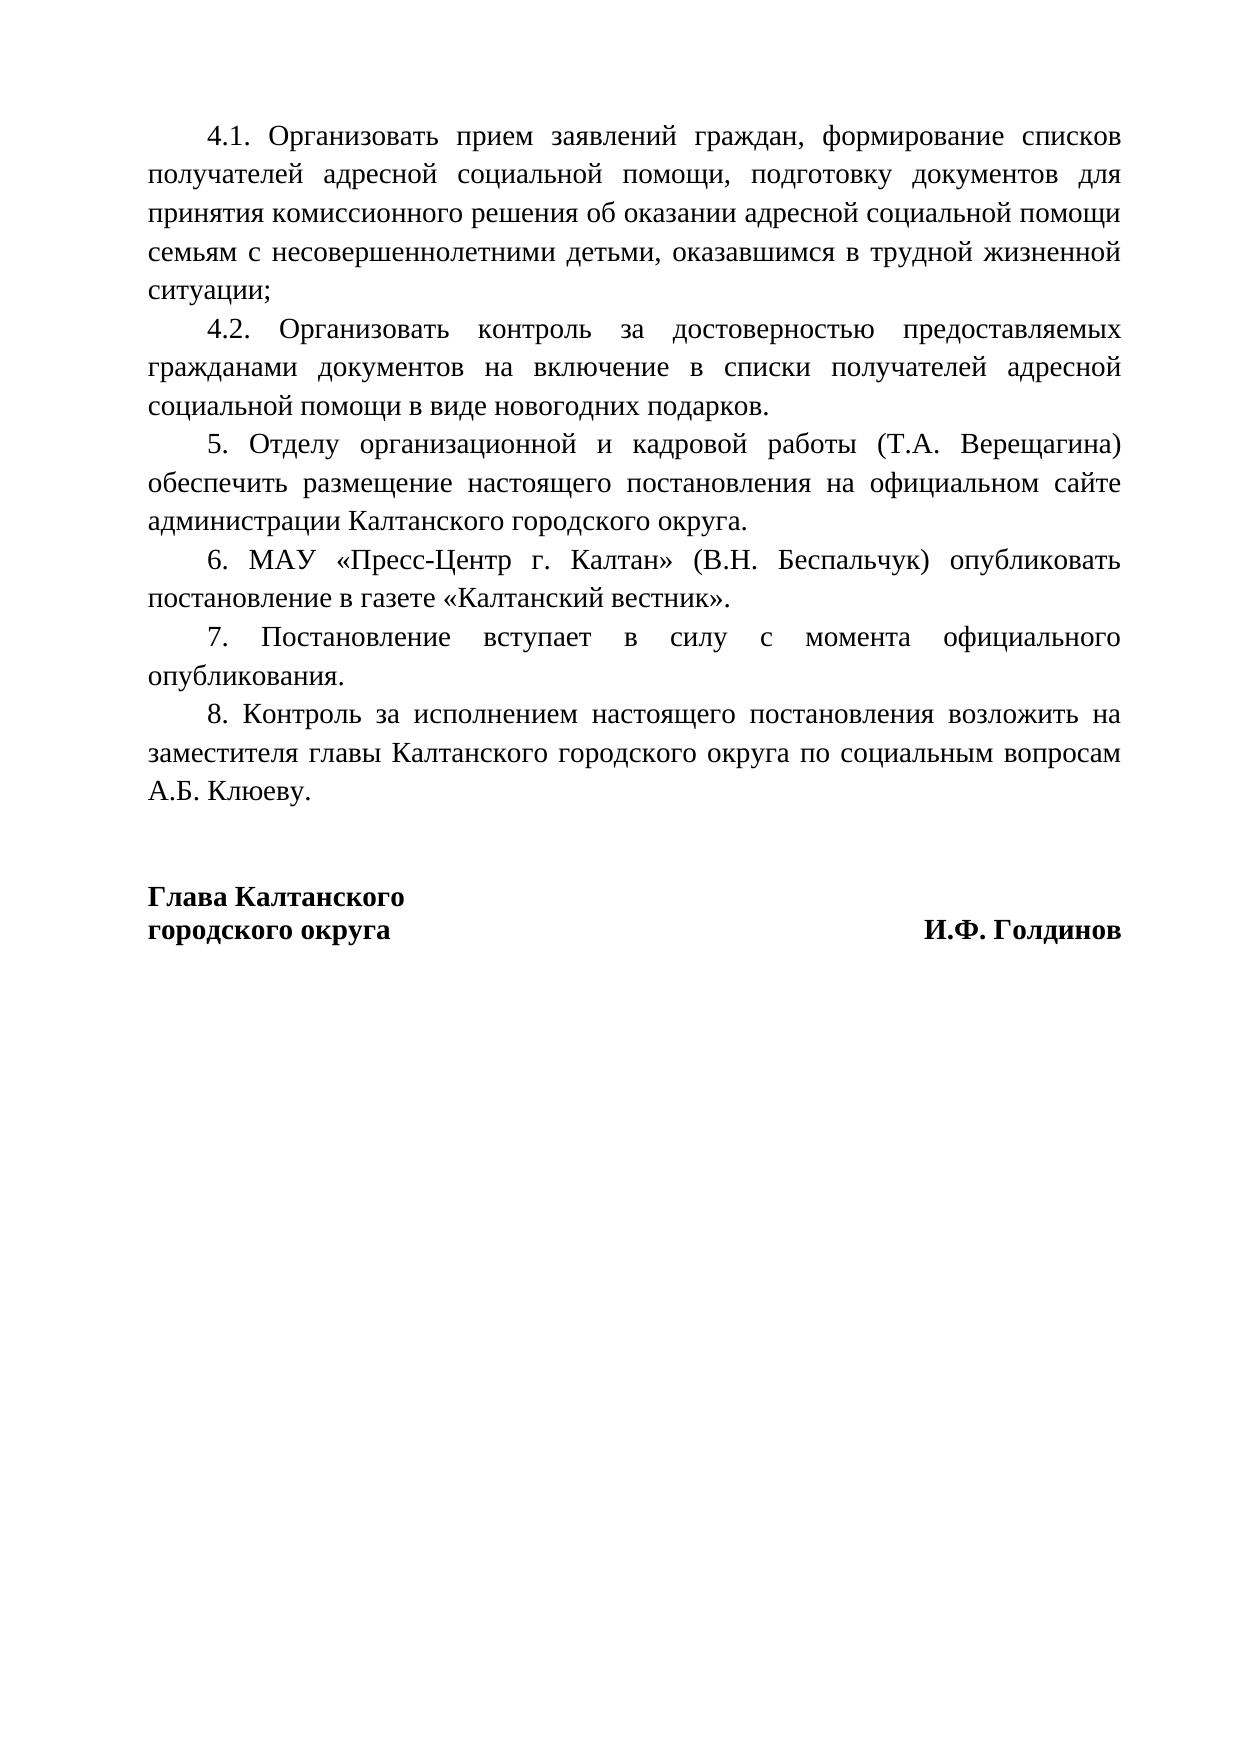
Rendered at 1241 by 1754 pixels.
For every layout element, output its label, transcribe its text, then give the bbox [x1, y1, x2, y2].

text Глава Калтанского [148, 879, 1122, 912]
text 7. Постановление вступает в силу с момента официального опубликования. [148, 619, 1122, 691]
text 4.2. Организовать контроль за достоверностью предоставляемых гражданами документов на включение в списки получателей адресной социальной помощи в виде новогодних подарков. [148, 311, 1122, 421]
text 5. Отделу организационной и кадровой работы (Т.А. Верещагина) обеспечить размещение настоящего постановления на официальном сайте администрации Калтанского городского округа. [148, 426, 1122, 537]
text 4.1. Организовать прием заявлений граждан, формирование списков получателей адресной социальной помощи, подготовку документов для принятия комиссионного решения об оказании адресной социальной помощи семьям с несовершеннолетними детьми, оказавшимся в трудной жизненной ситуации; [148, 118, 1122, 306]
text городского округа И.Ф. Голдинов [148, 912, 1122, 946]
text 8. Контроль за исполнением настоящего постановления возложить на заместителя главы Калтанского городского округа по социальным вопросам А.Б. Клюеву. [148, 696, 1122, 807]
text 6. МАУ «Пресс-Центр г. Калтан» (В.Н. Беспальчук) опубликовать постановление в газете «Калтанский вестник». [148, 542, 1122, 614]
